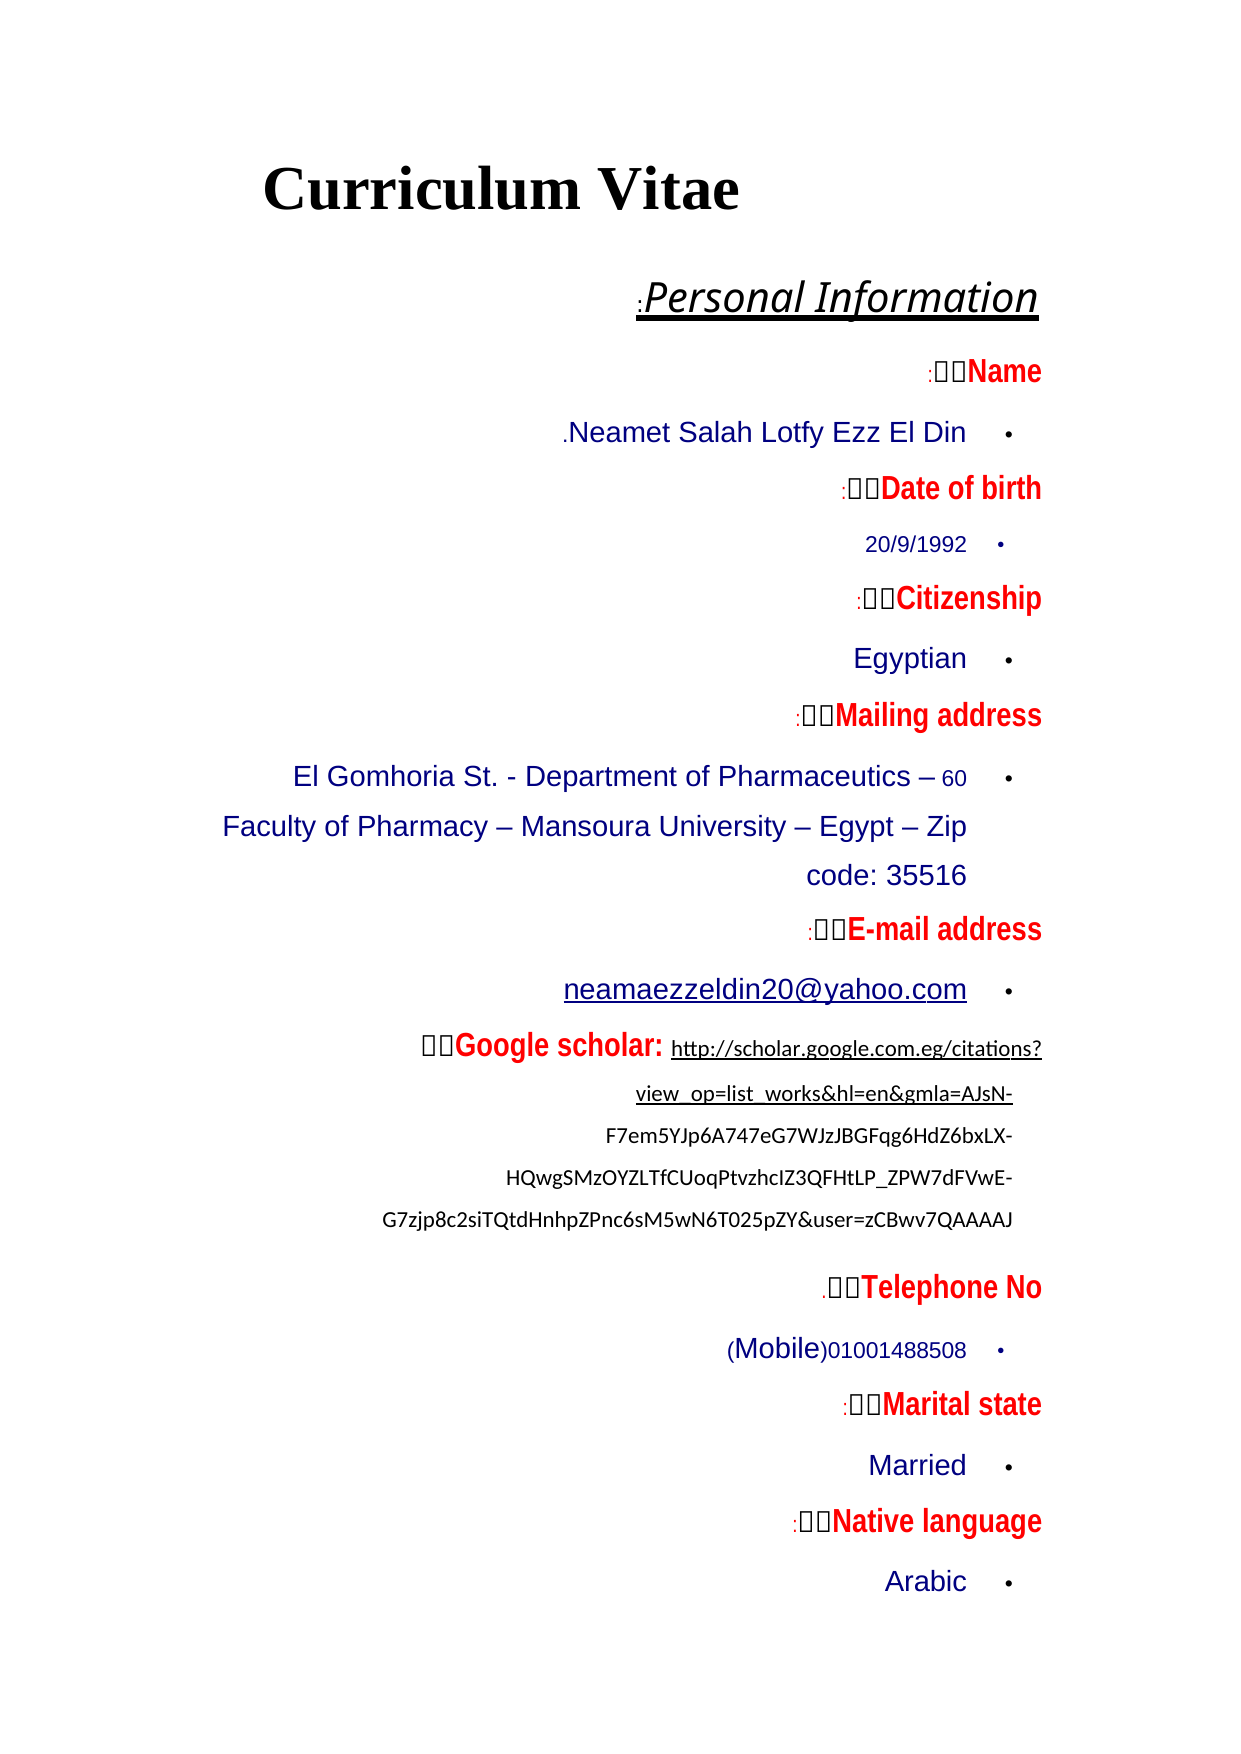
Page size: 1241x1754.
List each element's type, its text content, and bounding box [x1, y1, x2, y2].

list neamaezzeldin20@HYPERLINK "mailto:Yoyamh92@yahoo.com"yHYPERLINK "mailto:Yoyamh92@yahoo.com"ahoo.HYPERLINK "mailto:Yoyamh92@yahoo.com"cHYPERLINK "mailto:Yoyamh92@yahoo.com"om [187, 972, 1005, 1006]
list 60 El Gomhoria St. - Department of Pharmaceutics – Faculty of Pharmacy – Mansoura University – Egypt – Zip code: 35516 [221, 759, 1005, 892]
text Marital state: [187, 1384, 1042, 1424]
text Name: [187, 351, 1042, 391]
text Date of birth: [187, 468, 1042, 508]
text Mailing address: [187, 695, 1042, 735]
text • 20/9/1992 [187, 531, 1005, 558]
text E-mail address: [187, 909, 1042, 948]
list Married [187, 1448, 1005, 1481]
list Arabic [187, 1564, 1005, 1598]
list Egyptian [187, 641, 1005, 674]
list Neamet Salah Lotfy Ezz El Din. [187, 415, 1005, 448]
text Personal Information: [301, 267, 1039, 324]
text • 01001488508(Mobile) [187, 1331, 1005, 1364]
text Telephone No. [187, 1268, 1042, 1307]
text Citizenship: [187, 578, 1042, 618]
text Curriculum Vitae [187, 151, 740, 223]
text Native language: [187, 1501, 1042, 1541]
